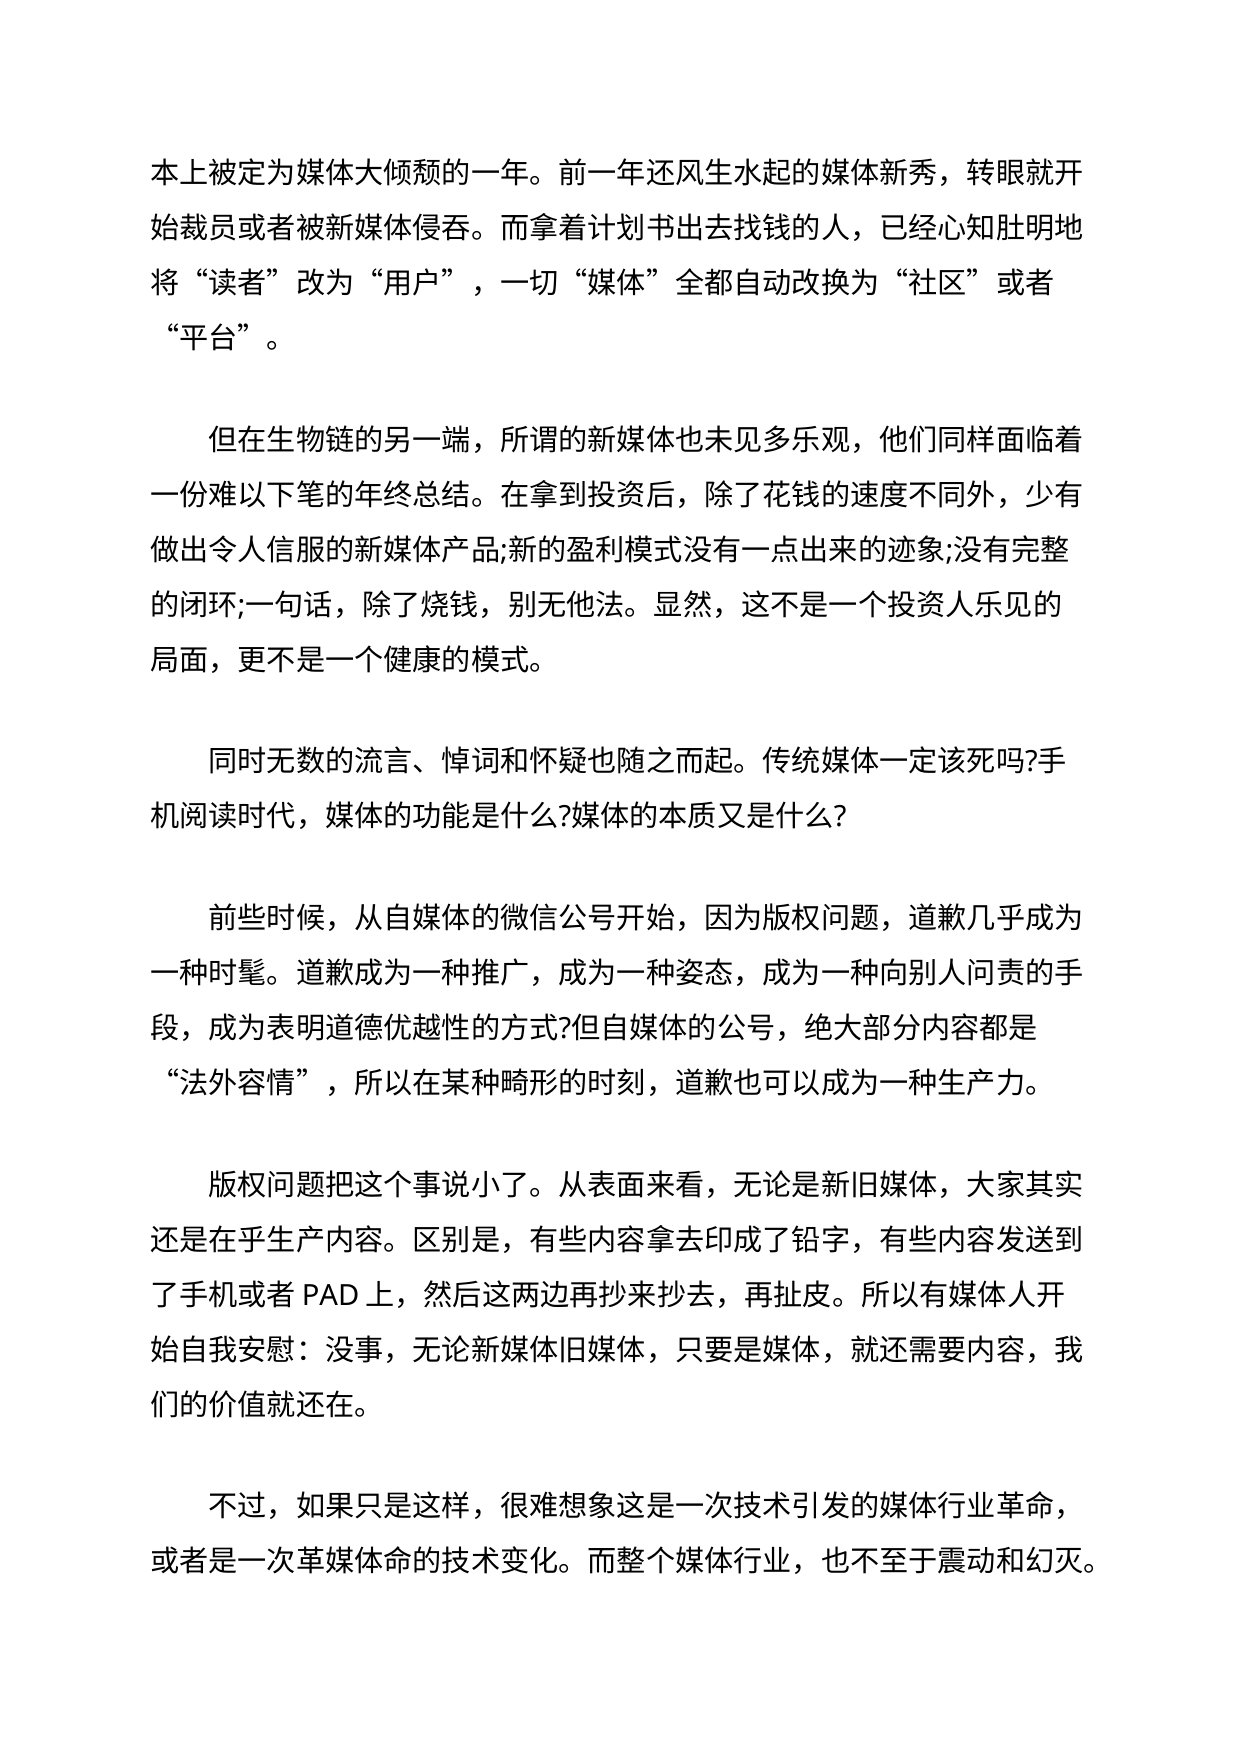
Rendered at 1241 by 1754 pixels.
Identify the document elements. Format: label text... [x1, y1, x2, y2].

text 同时无数的流言、悼词和怀疑也随之而起。传统媒体一定该死吗?手机阅读时代，媒体的功能是什么?媒体的本质又是什么? [150, 738, 1090, 835]
text 前些时候，从自媒体的微信公号开始，因为版权问题，道歉几乎成为一种时髦。道歉成为一种推广，成为一种姿态，成为一种向别人问责的手段，成为表明道德优越性的方式?但自媒体的公号，绝大部分内容都是“法外容情”，所以在某种畸形的时刻，道歉也可以成为一种生产力。 [150, 895, 1090, 1102]
text 但在生物链的另一端，所谓的新媒体也未见多乐观，他们同样面临着一份难以下笔的年终总结。在拿到投资后，除了花钱的速度不同外，少有做出令人信服的新媒体产品;新的盈利模式没有一点出来的迹象;没有完整的闭环;一句话，除了烧钱，别无他法。显然，这不是一个投资人乐见的局面，更不是一个健康的模式。 [150, 416, 1090, 678]
text 版权问题把这个事说小了。从表面来看，无论是新旧媒体，大家其实还是在乎生产内容。区别是，有些内容拿去印成了铅字，有些内容发送到了手机或者PAD上，然后这两边再抄来抄去，再扯皮。所以有媒体人开始自我安慰：没事，无论新媒体旧媒体，只要是媒体，就还需要内容，我们的价值就还在。 [150, 1162, 1090, 1423]
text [150, 150, 1090, 357]
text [150, 1483, 1090, 1580]
